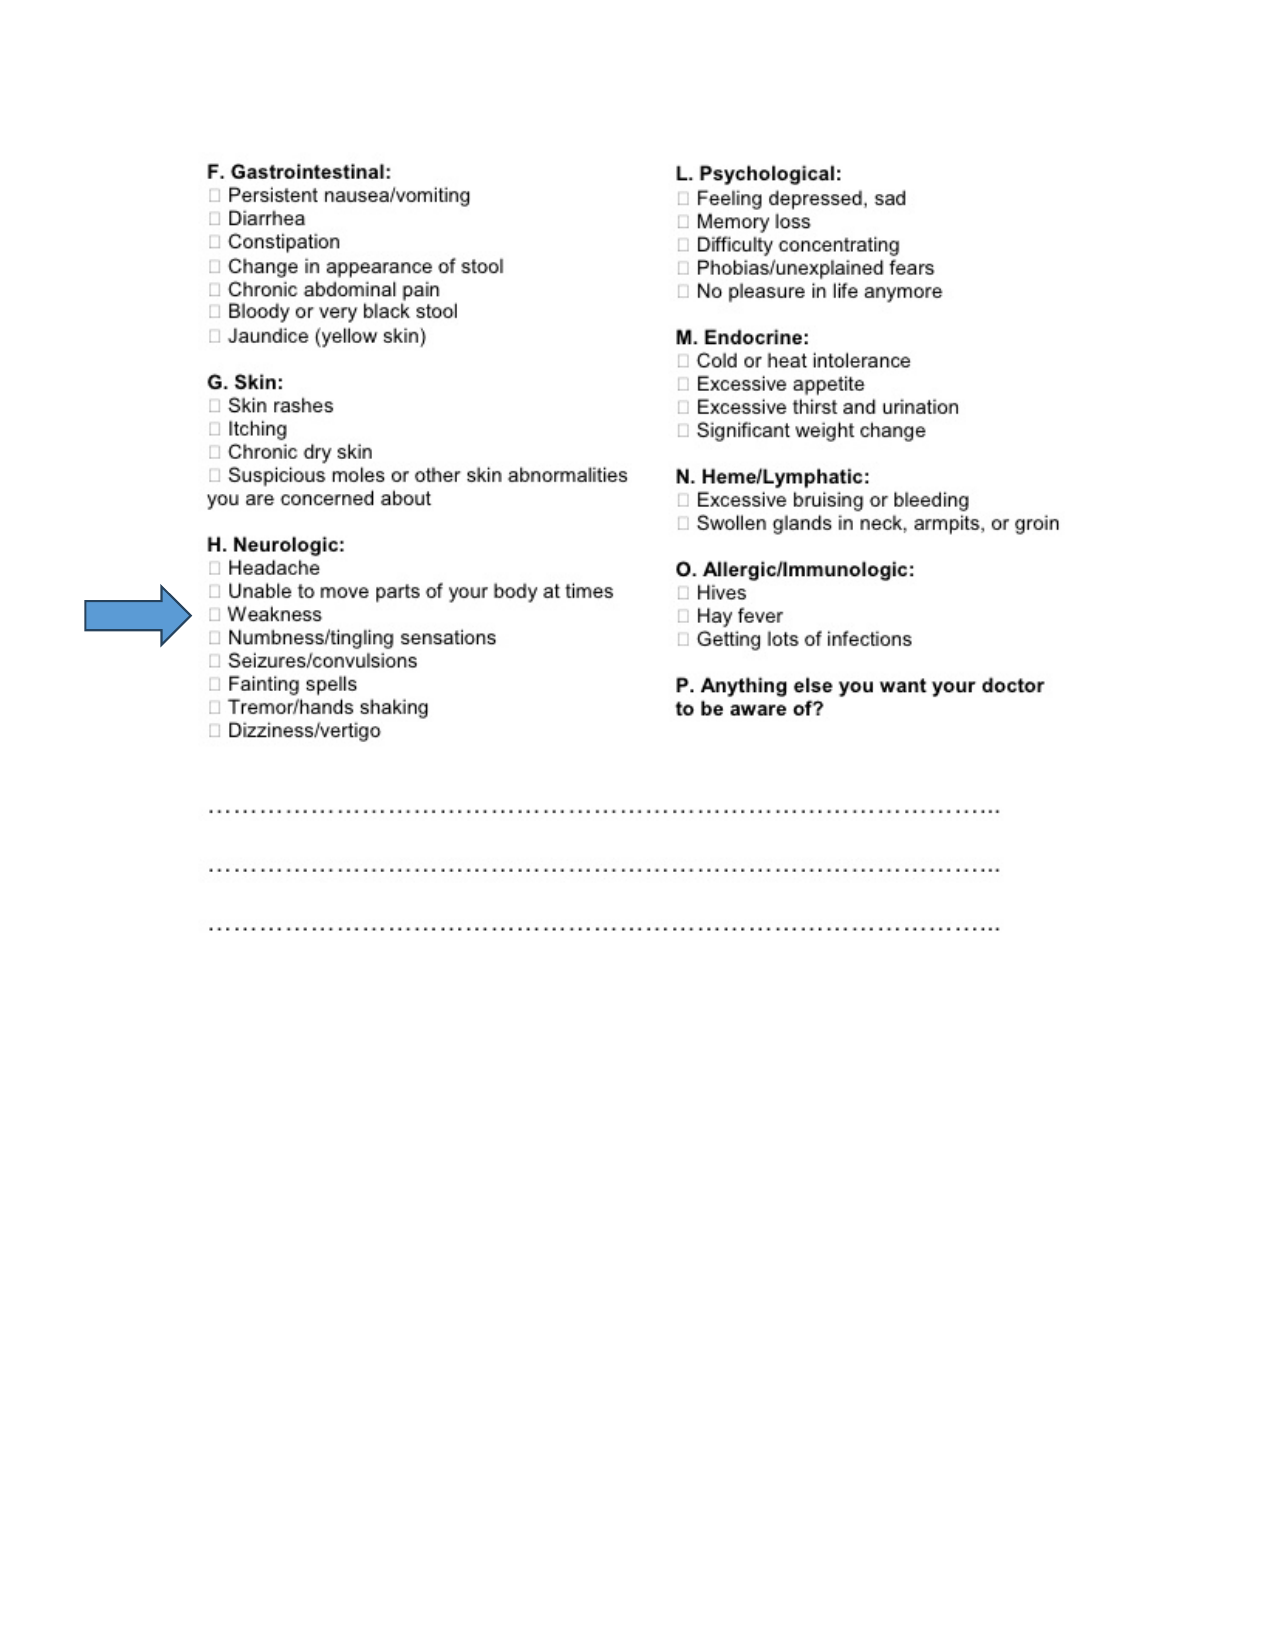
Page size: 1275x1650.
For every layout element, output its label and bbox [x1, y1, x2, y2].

picture [75, 30, 1200, 993]
